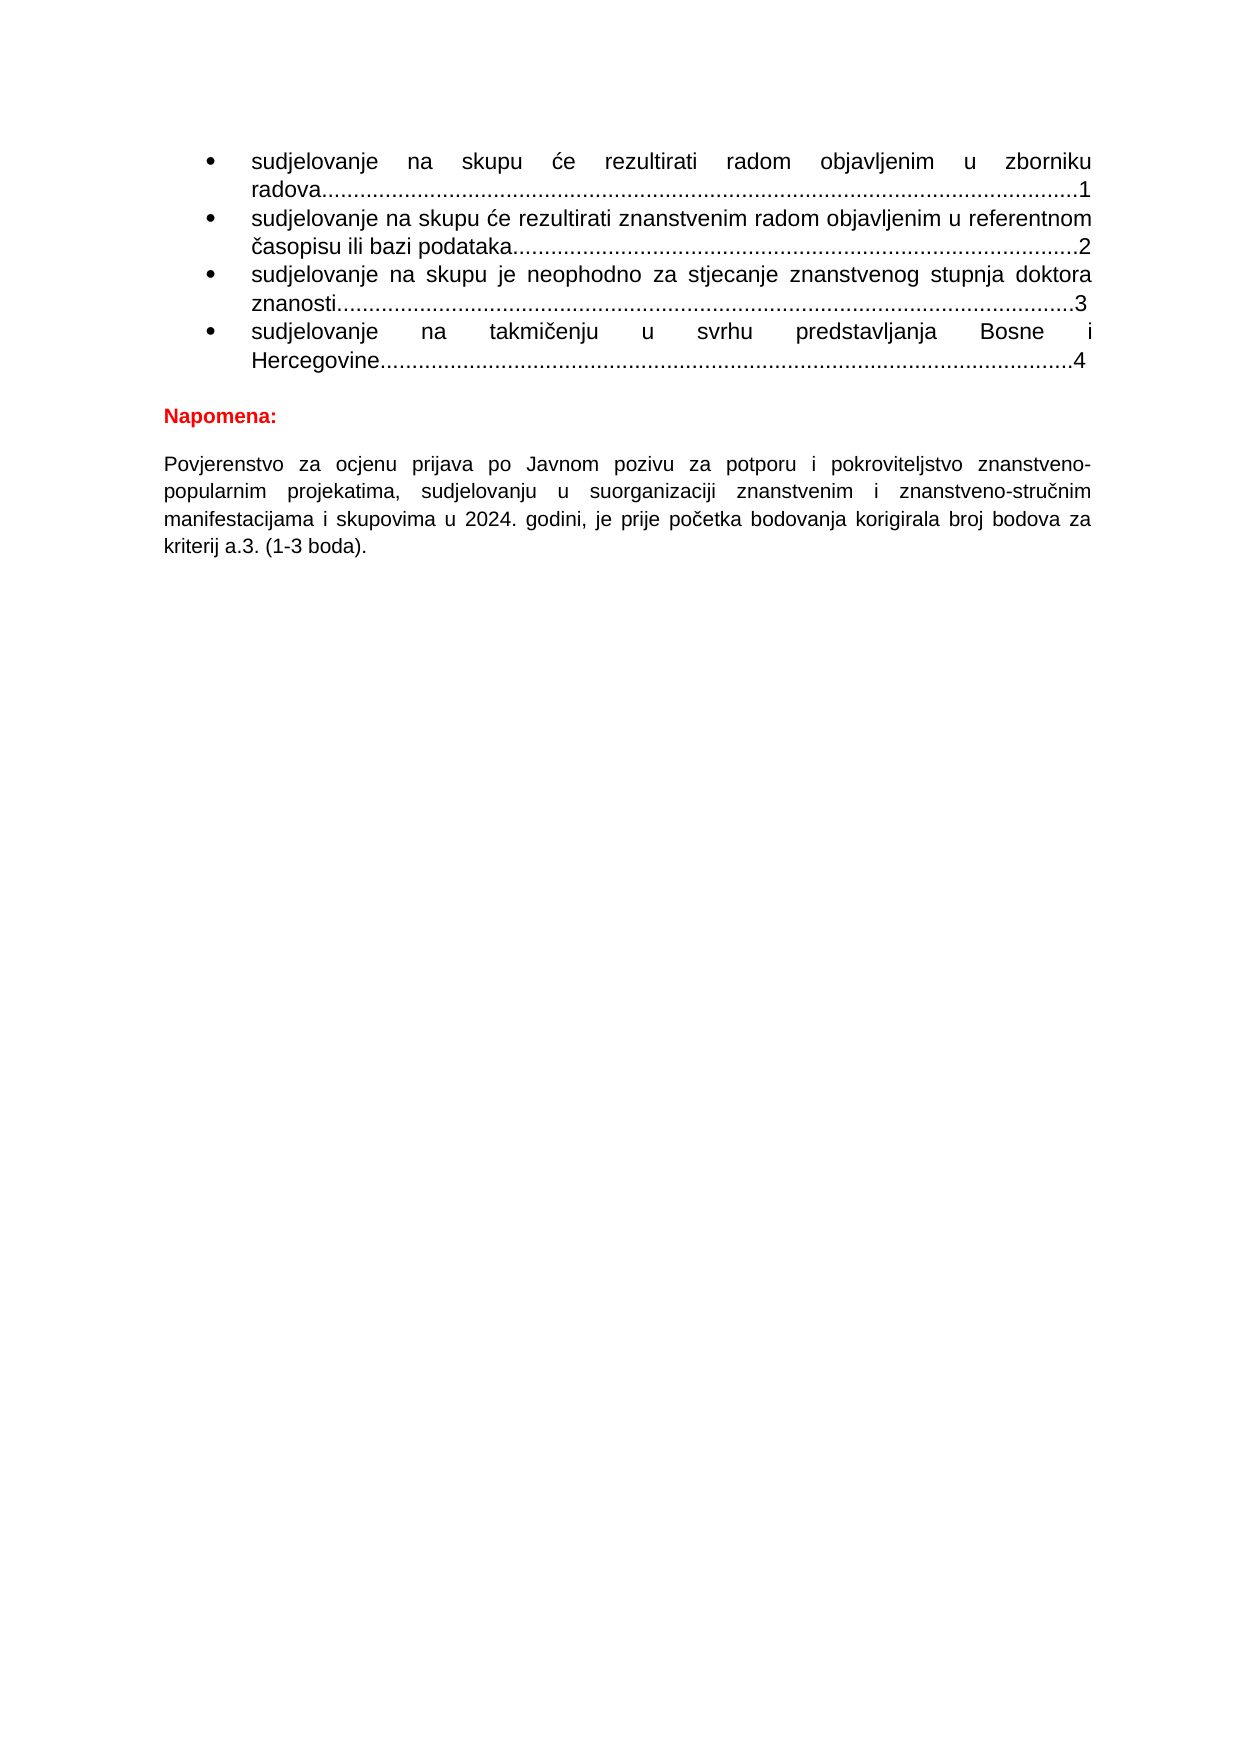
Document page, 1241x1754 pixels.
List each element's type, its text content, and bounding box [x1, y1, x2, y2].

list sudjelovanje na takmičenju u svrhu predstavljanja Bosne i Hercegovine.............................................................................................................4 [207, 318, 1093, 373]
list sudjelovanje na skupu će rezultirati radom objavljenim u zborniku radova.......................................................................................................................1 [207, 148, 1093, 202]
list Napomena: [163, 403, 1093, 427]
list sudjelovanje na skupu će rezultirati znanstvenim radom objavljenim u referentnom časopisu ili bazi podataka.........................................................................................2 [207, 204, 1093, 259]
text Povjerenstvo za ocjenu prijava po Javnom pozivu za potporu i pokroviteljstvo znanstveno-popularnim projekatima, sudjelovanju u suorganizaciji znanstvenim i znanstveno-stručnim manifestacijama i skupovima u 2024. godini, je prije početka bodovanja korigirala broj bodova za kriterij a.3. (1-3 boda). [163, 452, 1093, 558]
list sudjelovanje na skupu je neophodno za stjecanje znanstvenog stupnja doktora znanosti....................................................................................................................3 [207, 261, 1093, 316]
